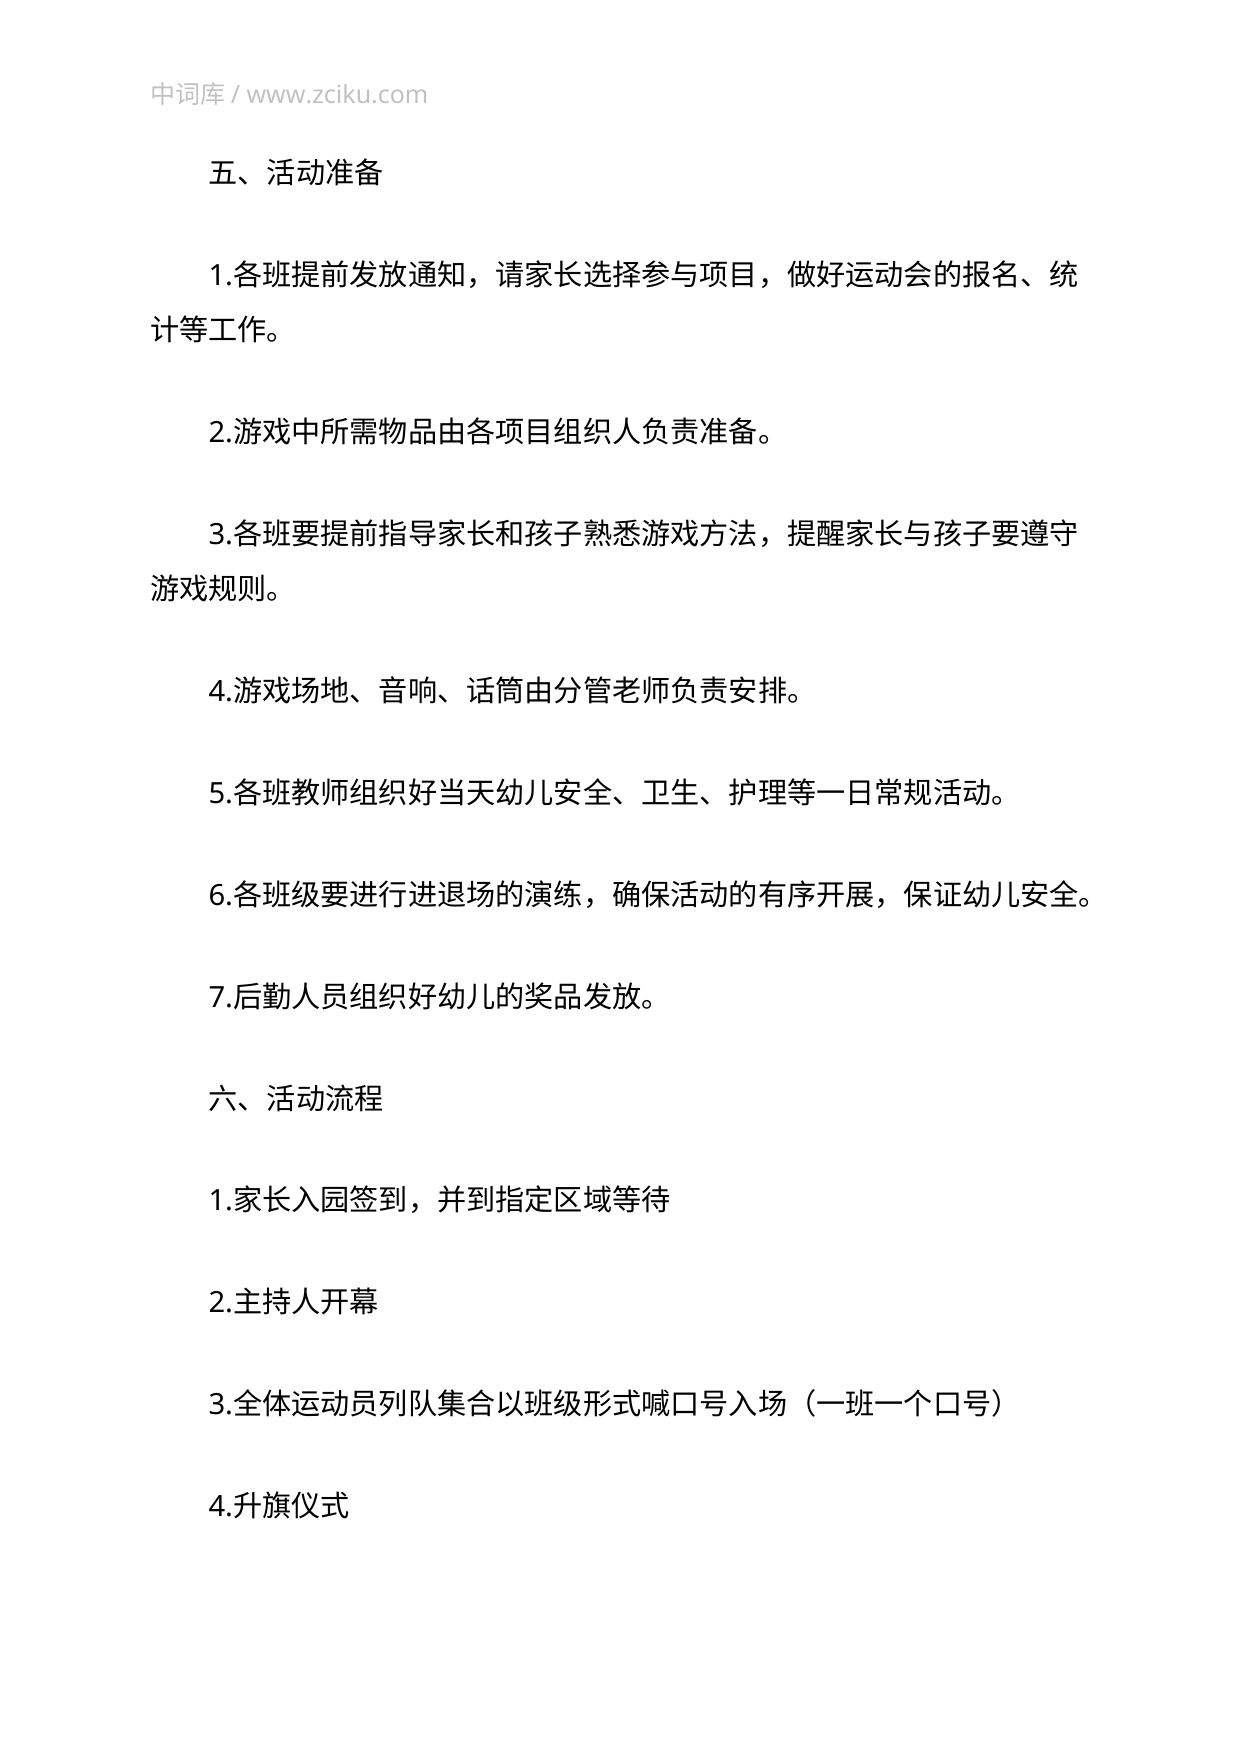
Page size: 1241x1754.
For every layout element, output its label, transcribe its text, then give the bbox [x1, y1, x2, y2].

text 5.各班教师组织好当天幼儿安全、卫生、护理等一日常规活动。 [150, 769, 1090, 812]
text 2.游戏中所需物品由各项目组织人负责准备。 [150, 408, 1090, 451]
text 1.各班提前发放通知，请家长选择参与项目，做好运动会的报名、统计等工作。 [150, 252, 1090, 349]
text 4.游戏场地、音响、话筒由分管老师负责安排。 [150, 667, 1090, 710]
text 1.家长入园签到，并到指定区域等待 [150, 1177, 1090, 1219]
text 7.后勤人员组织好幼儿的奖品发放。 [150, 973, 1090, 1016]
text 3.全体运动员列队集合以班级形式喊口号入场（一班一个口号） [150, 1381, 1090, 1423]
text 3.各班要提前指导家长和孩子熟悉游戏方法，提醒家长与孩子要遵守游戏规则。 [150, 511, 1090, 608]
text 五、活动准备 [150, 150, 1090, 192]
text 4.升旗仪式 [150, 1483, 1090, 1525]
text 6.各班级要进行进退场的演练，确保活动的有序开展，保证幼儿安全。 [150, 871, 1090, 914]
text 六、活动流程 [150, 1075, 1090, 1117]
text 2.主持人开幕 [150, 1279, 1090, 1321]
